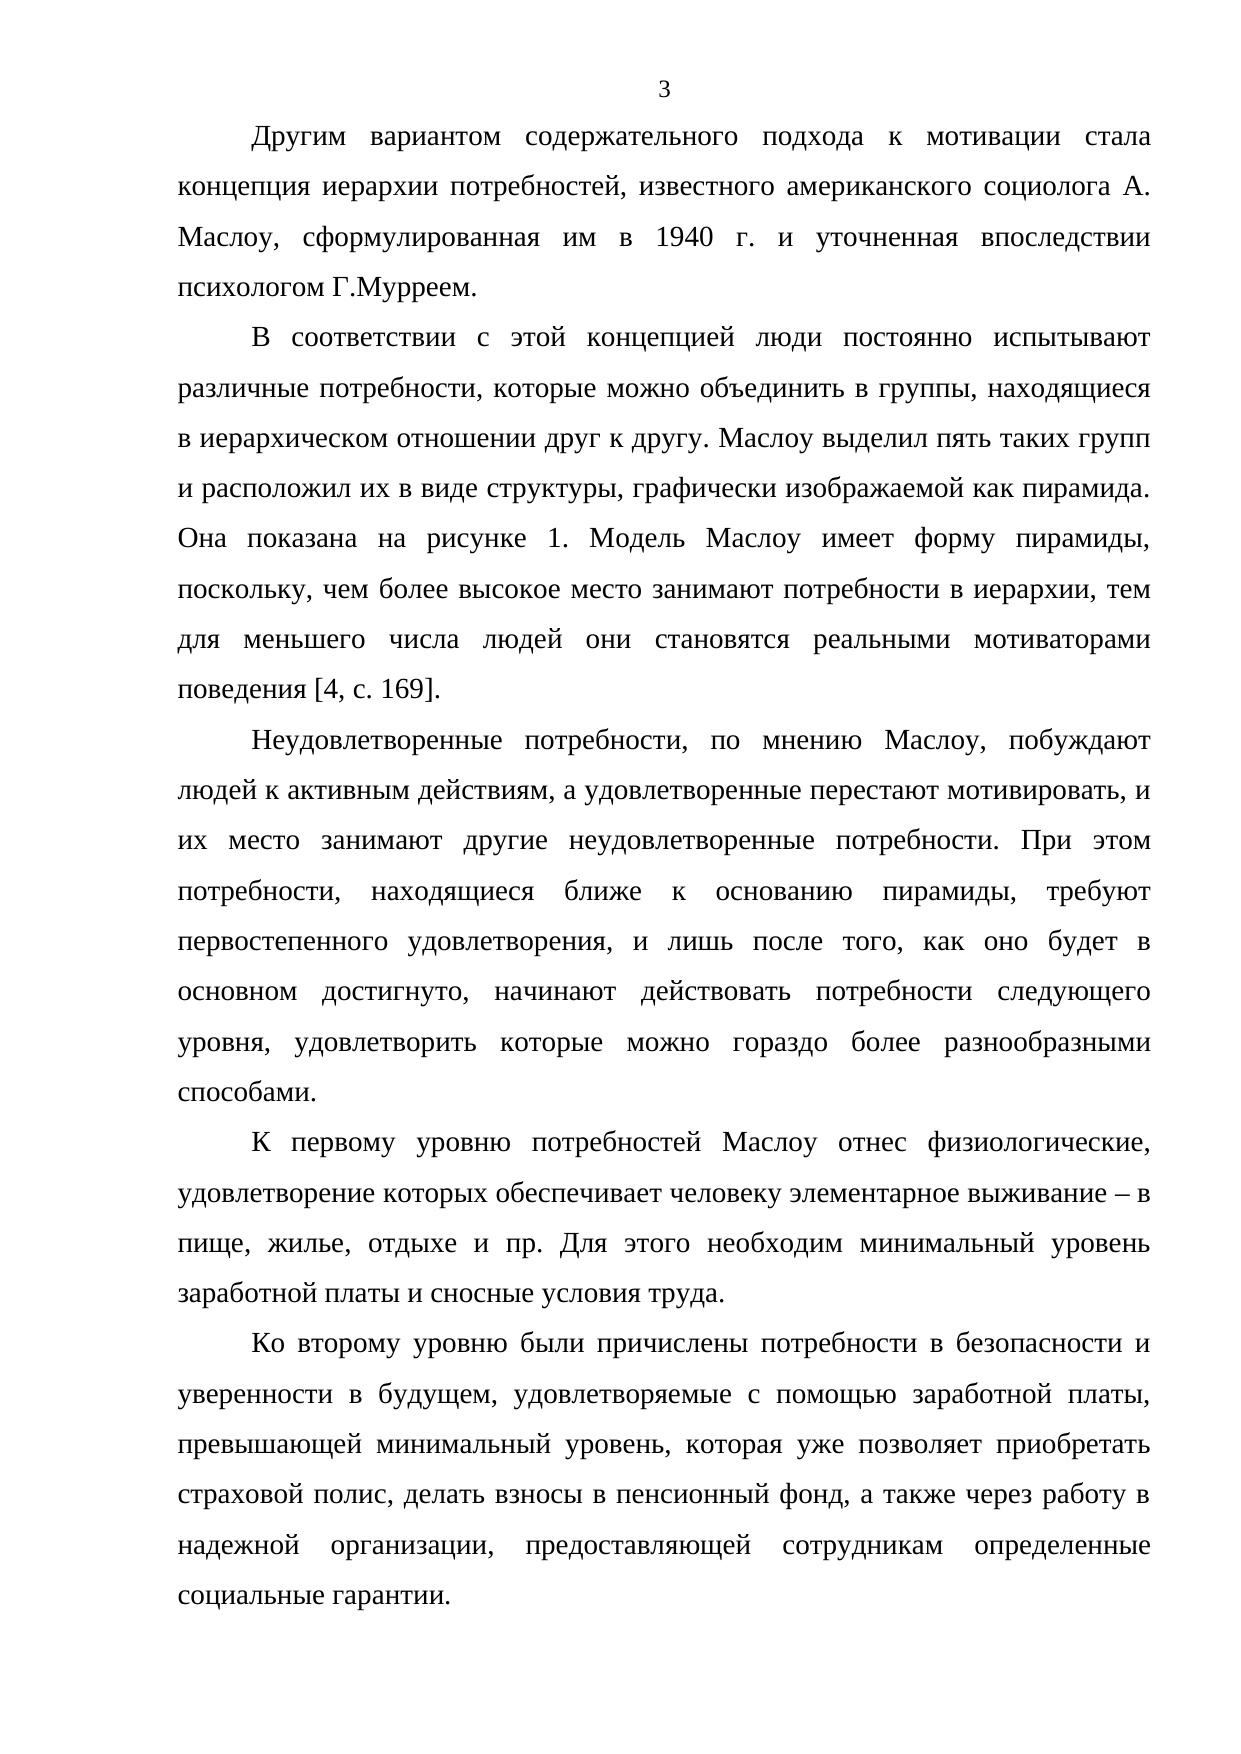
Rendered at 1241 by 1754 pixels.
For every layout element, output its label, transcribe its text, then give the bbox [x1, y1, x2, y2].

text К первому уровню потребностей Маслоу отнес физиологические, удовлетворение которых обеспечивает человеку элементарное выживание – в пище, жилье, отдыхе и пр. Для этого необходим минимальный уровень заработной платы и сносные условия труда. [177, 1124, 1152, 1309]
text Ко второму уровню были причислены потребности в безопасности и уверенности в будущем, удовлетворяемые с помощью заработной платы, превышающей минимальный уровень, которая уже позволяет приобретать страховой полис, делать взносы в пенсионный фонд, а также через работу в надежной организации, предоставляющей сотрудникам определенные социальные гарантии. [177, 1326, 1152, 1611]
text Другим вариантом содержательного подхода к мотивации стала концепция иерархии потребностей, известного американского социолога А. Маслоу, сформулированная им в . и уточненная впоследствии психологом Г.Мурреем. [177, 118, 1152, 303]
text В соответствии с этой концепцией люди постоянно испытывают различные потребности, которые можно объединить в группы, находящиеся в иерархическом отношении друг к другу. Маслоу выделил пять таких групп и расположил их в виде структуры, графически изображаемой как пирамида. Она показана на рисунке 1. Модель Маслоу имеет форму пирамиды, поскольку, чем более высокое место занимают потребности в иерархии, тем для меньшего числа людей они становятся реальными мотиваторами поведения [4, с. 169]. [177, 319, 1152, 705]
text Неудовлетворенные потребности, по мнению Маслоу, побуждают людей к активным действиям, а удовлетворенные перестают мотивировать, и их место занимают другие неудовлетворенные потребности. При этом потребности, находящиеся ближе к основанию пирамиды, требуют первостепенного удовлетворения, и лишь после того, как оно будет в основном достигнуто, начинают действовать потребности следующего уровня, удовлетворить которые можно гораздо более разнообразными способами. [177, 722, 1152, 1108]
